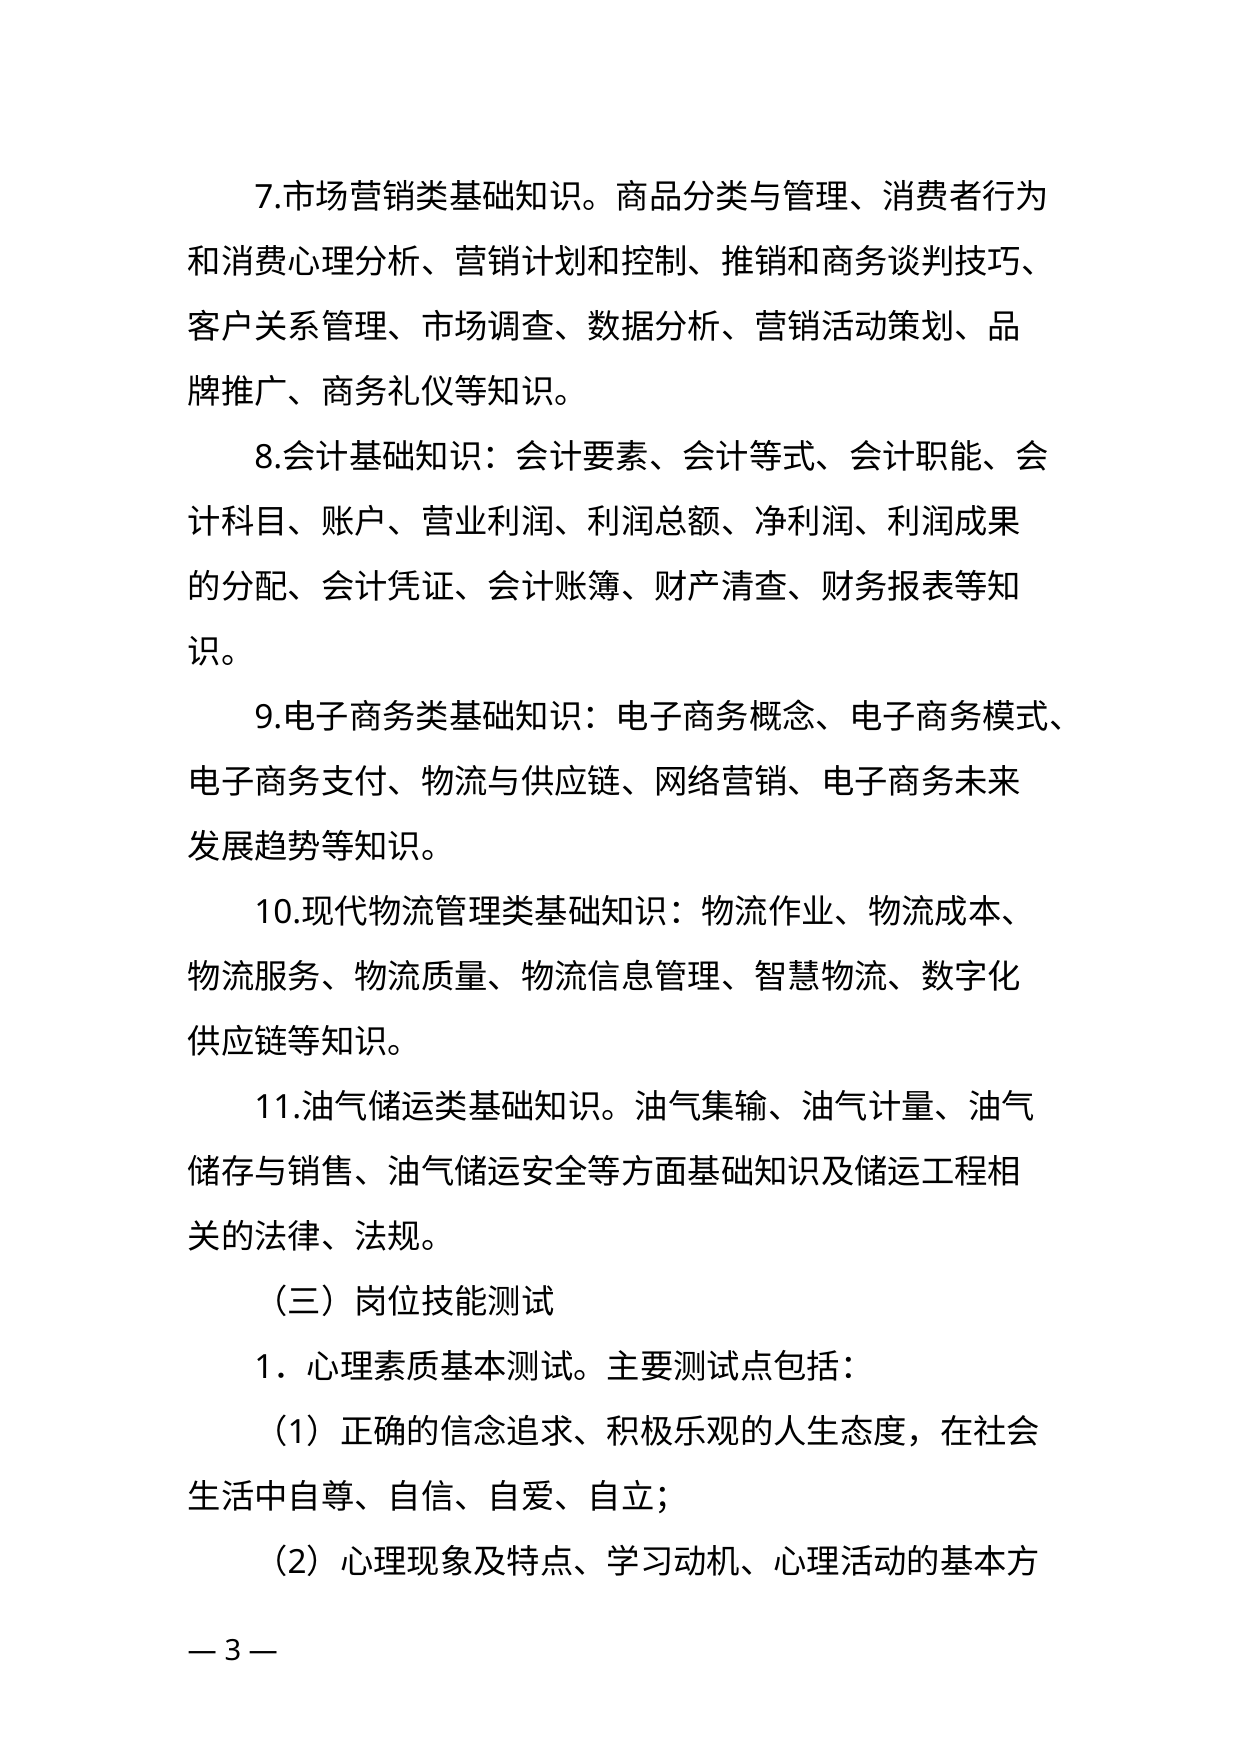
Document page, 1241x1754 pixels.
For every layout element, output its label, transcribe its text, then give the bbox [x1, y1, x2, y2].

text 1．心理素质基本测试。主要测试点包括： [187, 1332, 1053, 1397]
text 10.现代物流管理类基础知识：物流作业、物流成本、物流服务、物流质量、物流信息管理、智慧物流、数字化供应链等知识。 [187, 877, 1053, 1072]
text 8.会计基础知识：会计要素、会计等式、会计职能、会计科目、账户、营业利润、利润总额、净利润、利润成果的分配、会计凭证、会计账簿、财产清查、财务报表等知识。 [187, 422, 1053, 682]
text （三）岗位技能测试 [187, 1267, 1053, 1332]
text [187, 1527, 1053, 1592]
text 7.市场营销类基础知识。商品分类与管理、消费者行为和消费心理分析、营销计划和控制、推销和商务谈判技巧、客户关系管理、市场调查、数据分析、营销活动策划、品牌推广、商务礼仪等知识。 [187, 162, 1053, 422]
text 9.电子商务类基础知识：电子商务概念、电子商务模式、电子商务支付、物流与供应链、网络营销、电子商务未来发展趋势等知识。 [187, 682, 1053, 877]
text （1）正确的信念追求、积极乐观的人生态度，在社会生活中自尊、自信、自爱、自立； [187, 1397, 1053, 1527]
text 11.油气储运类基础知识。油气集输、油气计量、油气储存与销售、油气储运安全等方面基础知识及储运工程相关的法律、法规。 [187, 1072, 1053, 1267]
